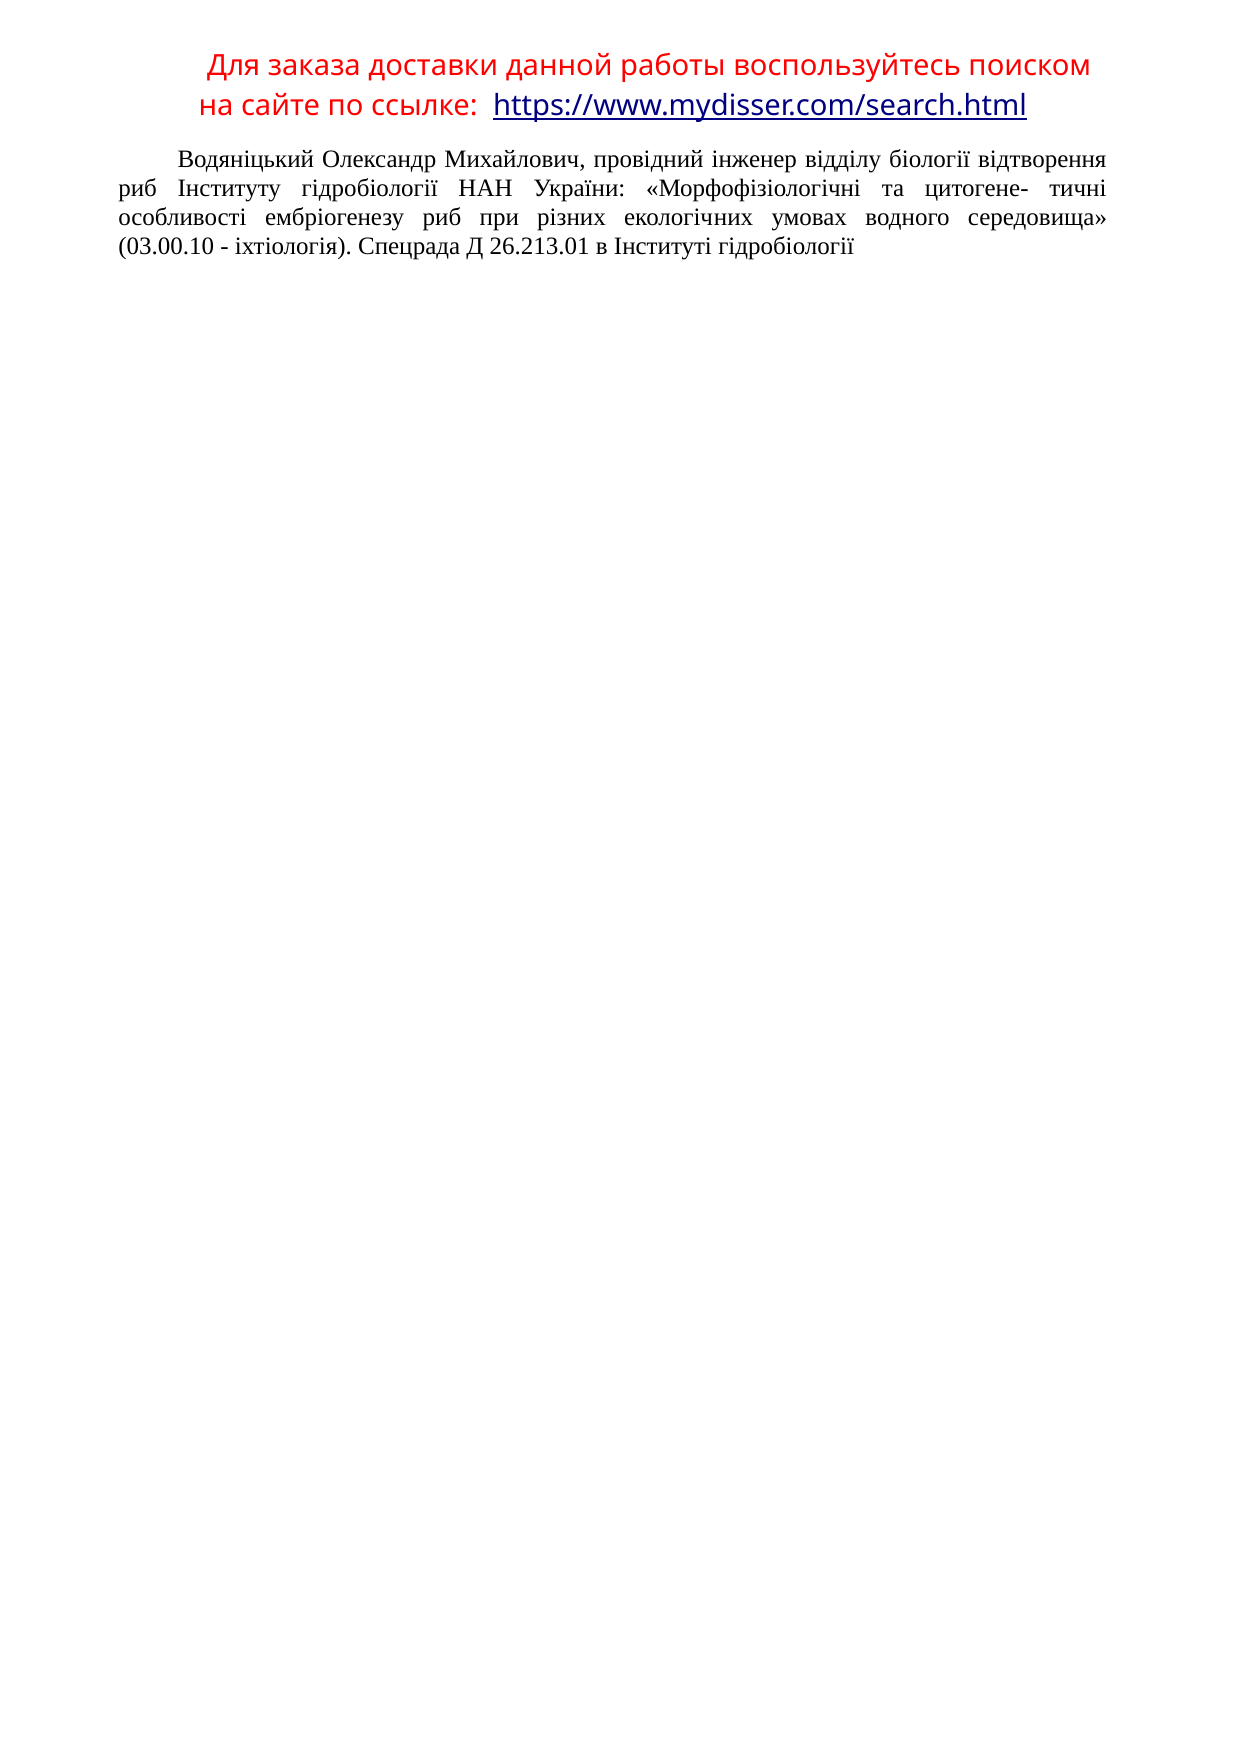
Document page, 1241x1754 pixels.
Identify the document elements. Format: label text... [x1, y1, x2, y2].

text Водяніцький Олександр Михайлович, провідний інженер відділу біології відтворення риб Інституту гідробіології НАН України: «Морфофізіологічні та цитогене- тичні особливості ембріогенезу риб при різних екологічних умовах водного середовища» (03.00.10 - іхтіологія). Спецрада Д 26.213.01 в Інституті гідробіології [118, 144, 1107, 259]
